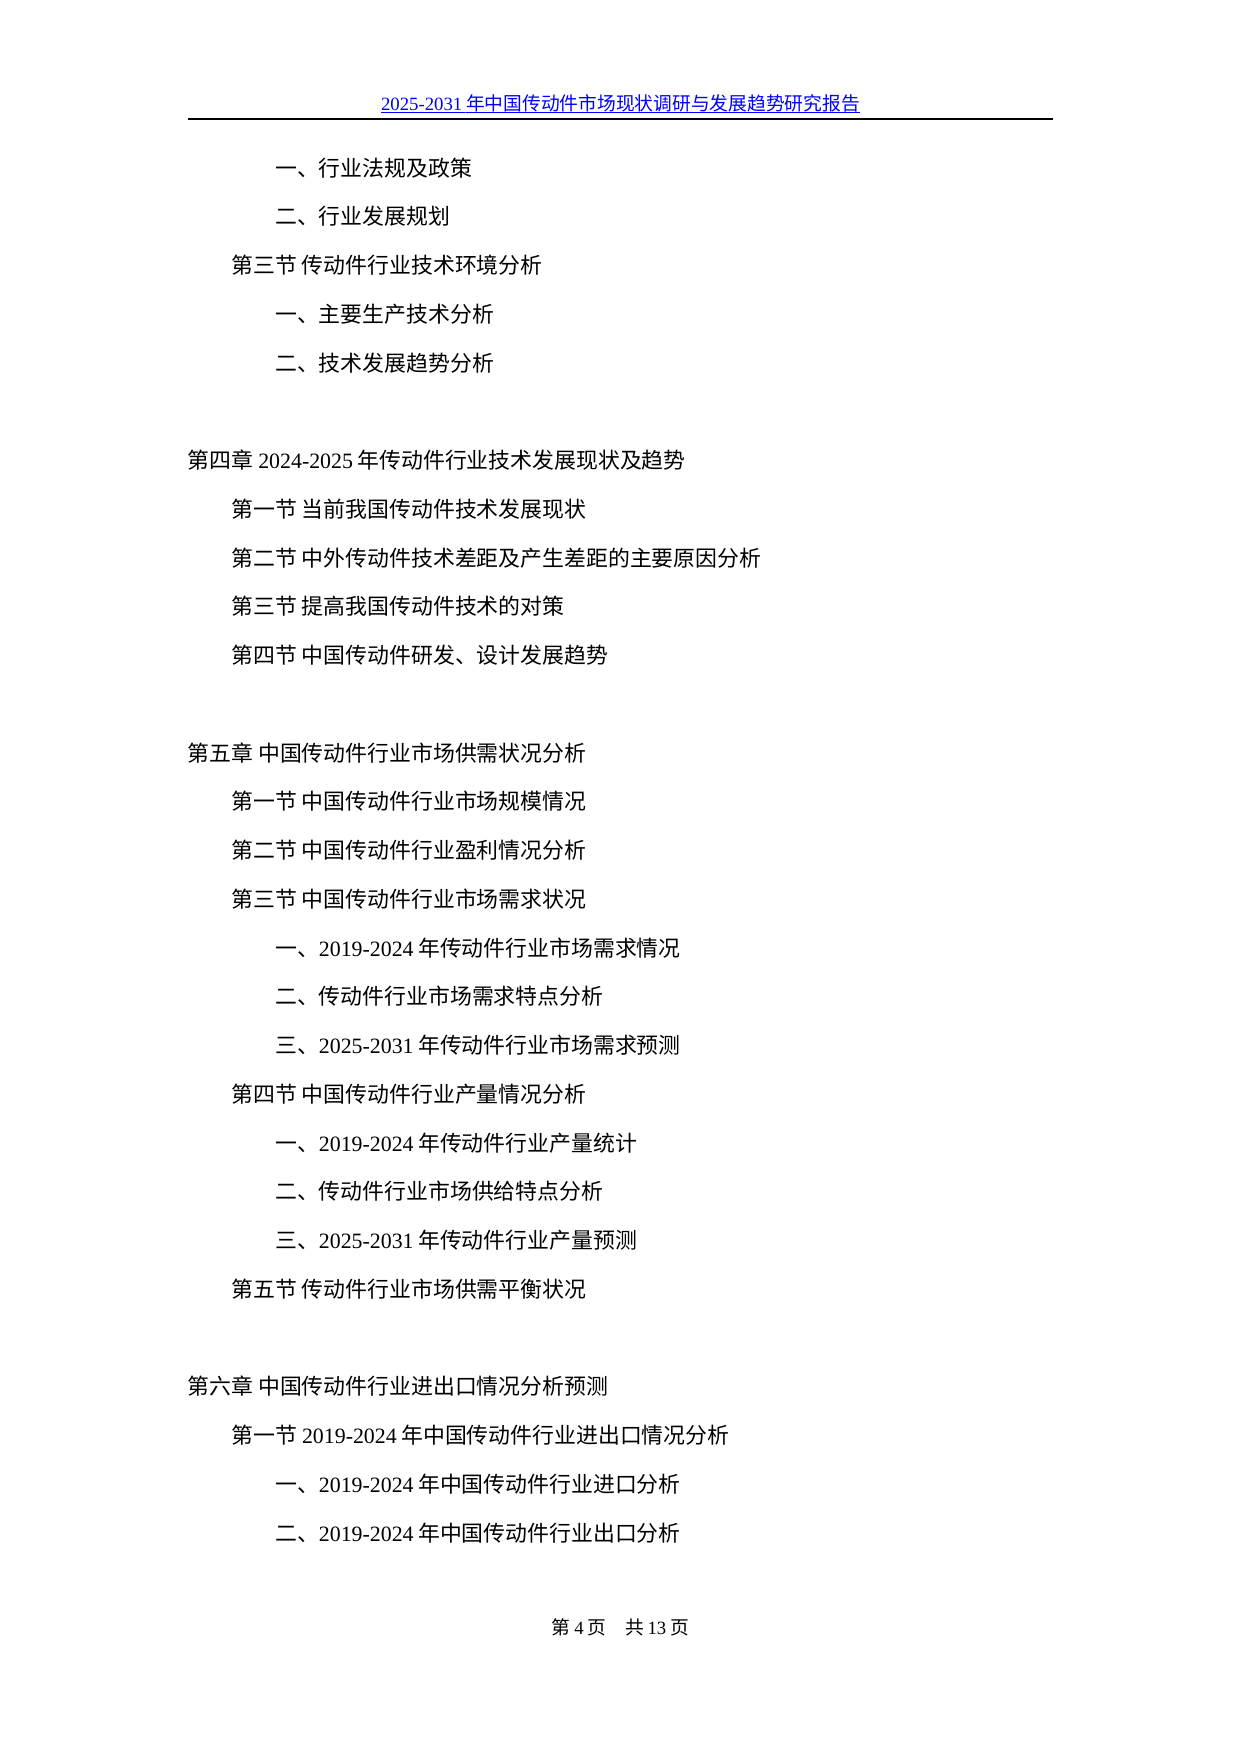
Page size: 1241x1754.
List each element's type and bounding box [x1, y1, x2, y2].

text [187, 150, 1053, 1548]
